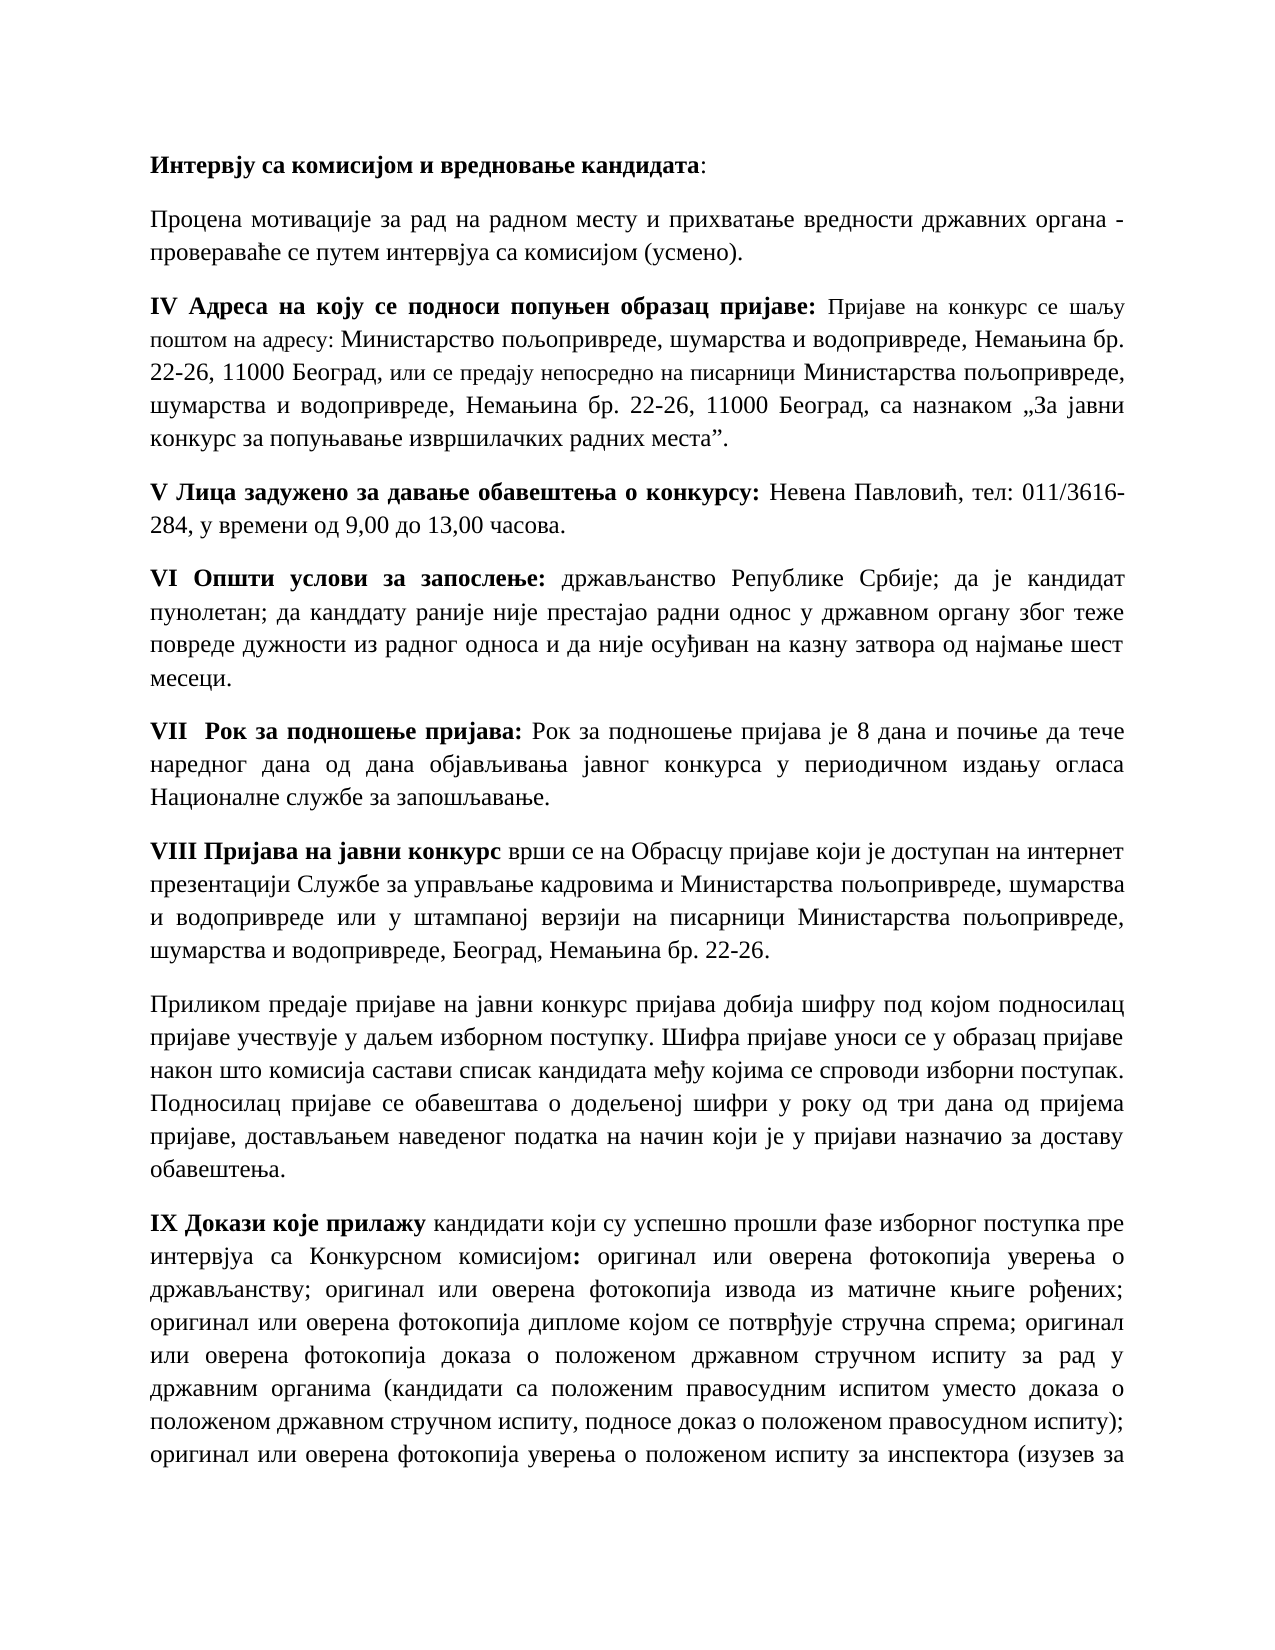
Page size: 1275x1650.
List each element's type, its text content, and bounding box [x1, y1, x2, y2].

text VII Рок за подношење пријава: Рок за подношење пријава је 8 дана и почиње да тече наредног дана од дана објављивања јавног конкурса у периодичном издању огласа Националне службе за запошљавање. [150, 716, 1125, 811]
text V Лица задужено за давање обавештења о конкурсу: Невена Павловић, тел: 011/3616-284, у времени од 9,00 до 13,00 часова. [150, 477, 1125, 538]
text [150, 1208, 1125, 1468]
text VI Општи услови за запослење: држављанство Републике Србије; да је кандидат пунолетан; да канддату раније није престајао радни однос у државном органу због теже повреде дужности из радног односа и да није осуђиван на казну затвора од најмање шест месеци. [150, 563, 1125, 691]
text Интервју са комисијом и вредновање кандидата: [150, 150, 1125, 179]
text VIII Пријава на јавни конкурс врши се на Обрасцу пријаве који је доступан на интернет презентацији Службе за управљање кадровима и Министарства пољопривреде, шумарства и водопривреде или у штампаној верзији на писарници Министарства пољопривреде, шумарства и водопривреде, Београд, Немањина бр. 22-26. [150, 836, 1125, 964]
text Приликом предаје пријаве на јавни конкурс пријава добија шифру под којом подносилац пријаве учествује у даљем изборном поступку. Шифра пријаве уноси се у образац пријаве након што комисија састави списак кандидата међу којима се спроводи изборни поступак. Подносилац пријаве се обавештава о додељеној шифри у року од три дана од пријема пријаве, достављањем наведеног податка на начин који је у пријави назначио за доставу обавештења. [150, 989, 1125, 1183]
text IV Адреса на коју се подноси попуњен образац пријаве: Пријаве на конкурс се шаљу поштом на адресу: Министарство пољопривреде, шумарства и водопривреде, Немањина бр. 22-26, 11000 Београд, или се предају непосредно на писарници Министарства пољопривреде, шумарства и водопривреде, Немањина бр. 22-26, 11000 Београд, са назнаком „За јавни конкурс за попуњавање извршилачких радних места”. [150, 291, 1125, 452]
text Процена мотивације за рад на радном месту и прихватање вредности државних органа - провераваће се путем интервјуа са комисијом (усмено). [150, 204, 1125, 266]
